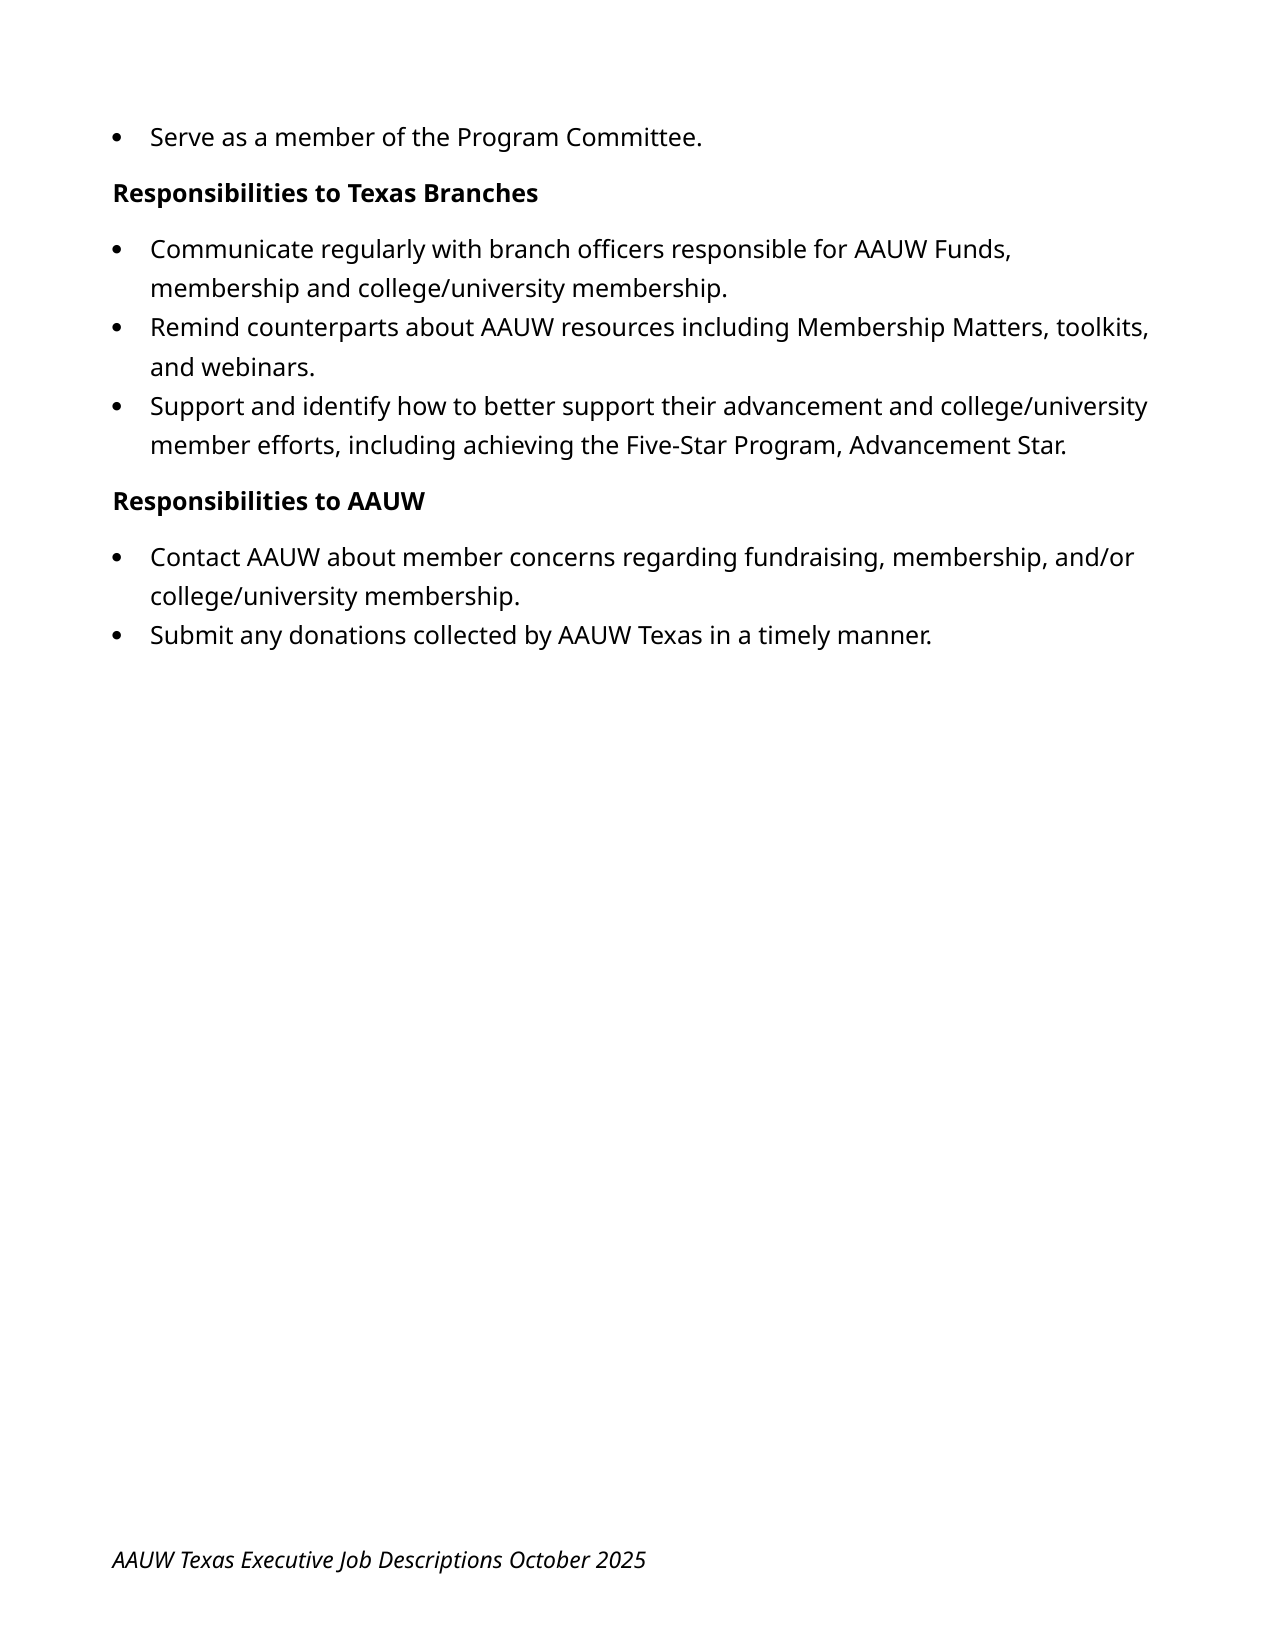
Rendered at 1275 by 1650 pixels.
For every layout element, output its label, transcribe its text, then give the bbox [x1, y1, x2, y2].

text Responsibilities to AAUW [112, 483, 1162, 517]
text Responsibilities to Texas Branches [112, 176, 1162, 210]
list Remind counterparts about AAUW resources including Membership Matters, toolkits, and webinars. [112, 310, 1162, 383]
list Communicate regularly with branch officers responsible for AAUW Funds, membership and college/university membership. [112, 232, 1162, 305]
list Contact AAUW about member concerns regarding fundraising, membership, and/or college/university membership. [112, 539, 1162, 612]
list Submit any donations collected by AAUW Texas in a timely manner. [112, 617, 1162, 652]
list Serve as a member of the Program Committee. [112, 120, 1162, 154]
list Support and identify how to better support their advancement and college/university member efforts, including achieving the Five-Star Program, Advancement Star. [112, 388, 1162, 462]
